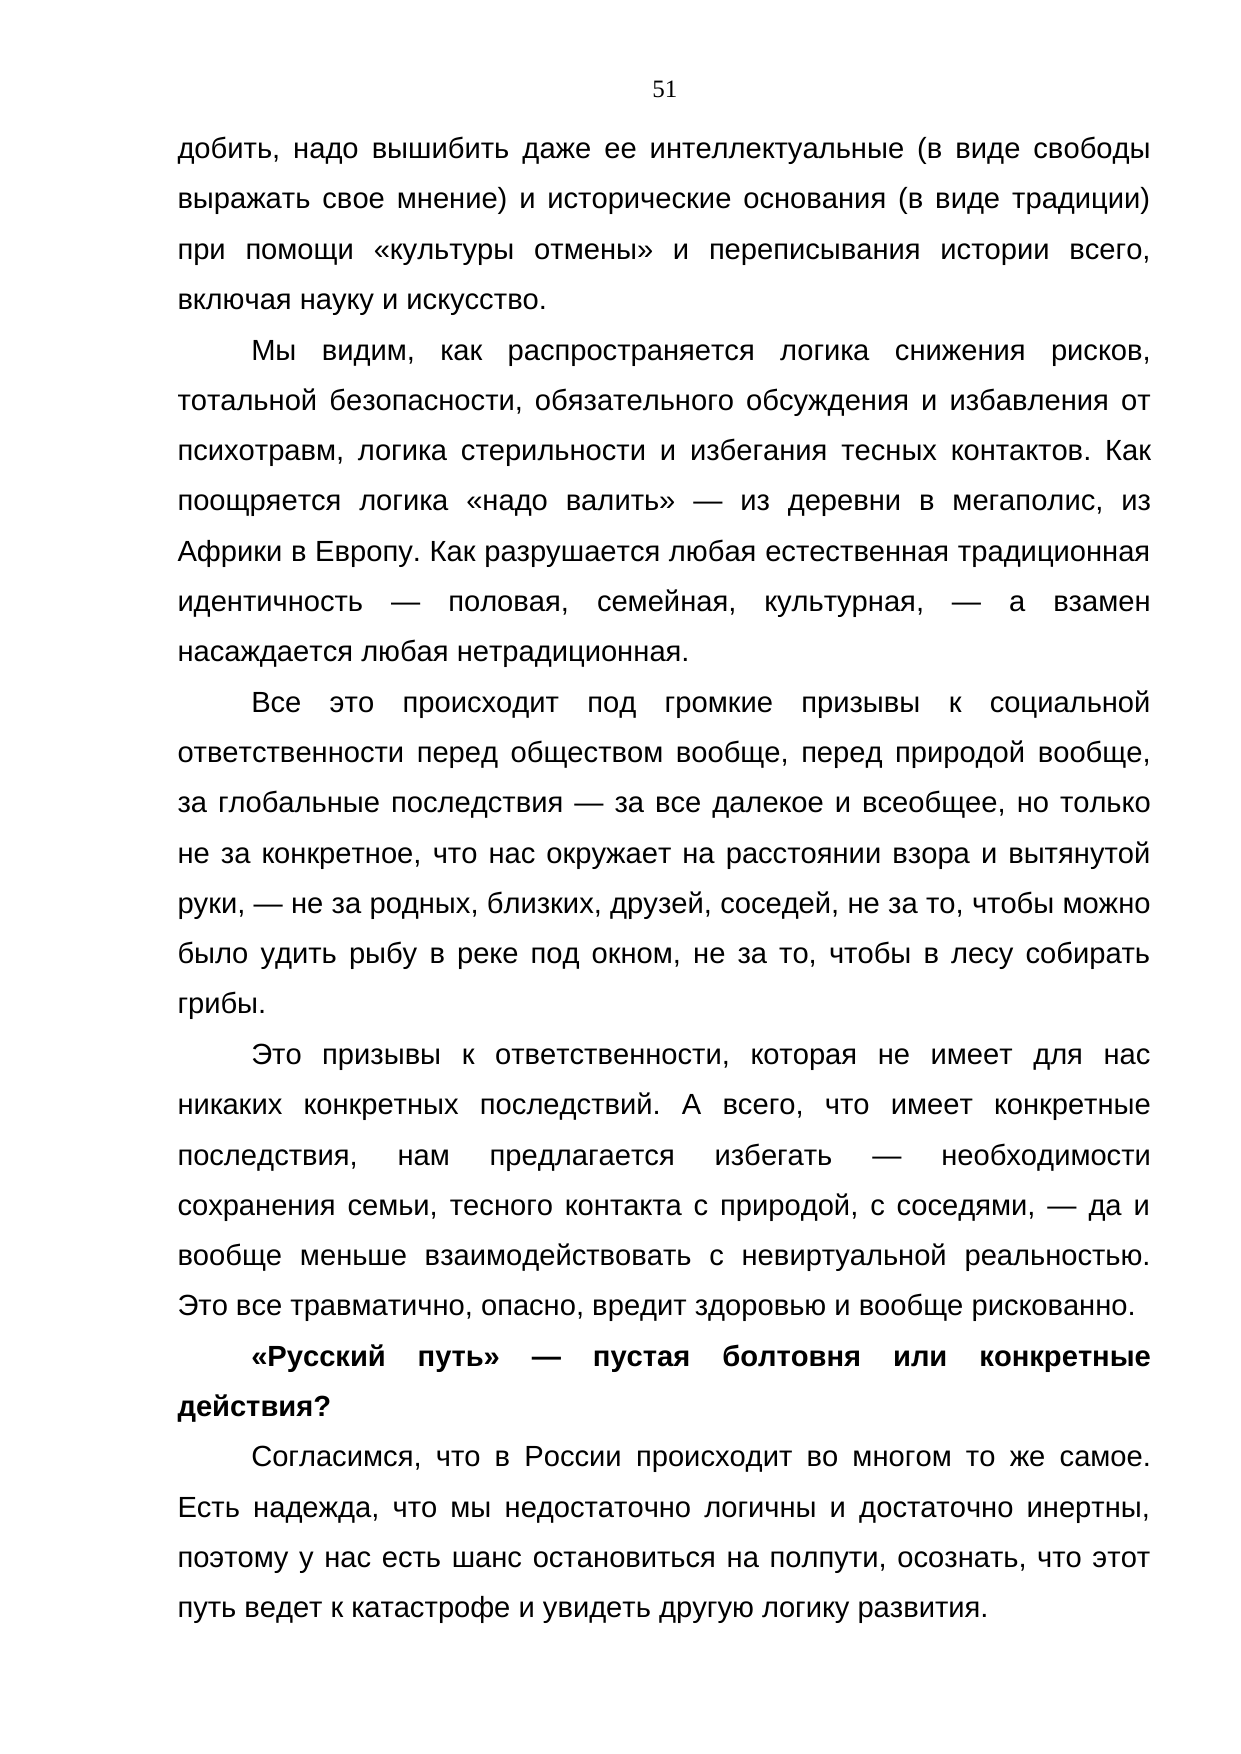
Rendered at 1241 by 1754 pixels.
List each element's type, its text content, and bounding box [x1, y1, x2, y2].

text Мы видим, как распространяется логика снижения рисков, тотальной безопасности, обязательного обсуждения и избавления от психотравм, логика стерильности и избегания тесных контактов. Как поощряется логика «надо валить» — из деревни в мегаполис, из Африки в Европу. Как разрушается любая естественная традиционная идентичность — половая, семейная, культурная, — а взамен насаждается любая нетрадиционная. [177, 332, 1152, 668]
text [177, 131, 1152, 316]
text Это призывы к ответственности, которая не имеет для нас никаких конкретных последствий. А всего, что имеет конкретные последствия, нам предлагается избегать — необходимости сохранения семьи, тесного контакта с природой, с соседями, — да и вообще меньше взаимодействовать с невиртуальной реальностью. Это все травматично, опасно, вредит здоровью и вообще рискованно. [177, 1037, 1152, 1322]
text Согласимся, что в России происходит во многом то же самое. Есть надежда, что мы недостаточно логичны и достаточно инертны, поэтому у нас есть шанс остановиться на полпути, осознать, что этот путь ведет к катастрофе и увидеть другую логику развития. [177, 1439, 1152, 1624]
text Все это происходит под громкие призывы к социальной ответственности перед обществом вообще, перед природой вообще, за глобальные последствия — за все далекое и всеобщее, но только не за конкретное, что нас окружает на расстоянии взора и вытянутой руки, — не за родных, близких, друзей, соседей, не за то, чтобы можно было удить рыбу в реке под окном, не за то, чтобы в лесу собирать грибы. [177, 685, 1152, 1020]
text «Русский путь» — пустая болтовня или конкретные действия? [177, 1339, 1152, 1423]
